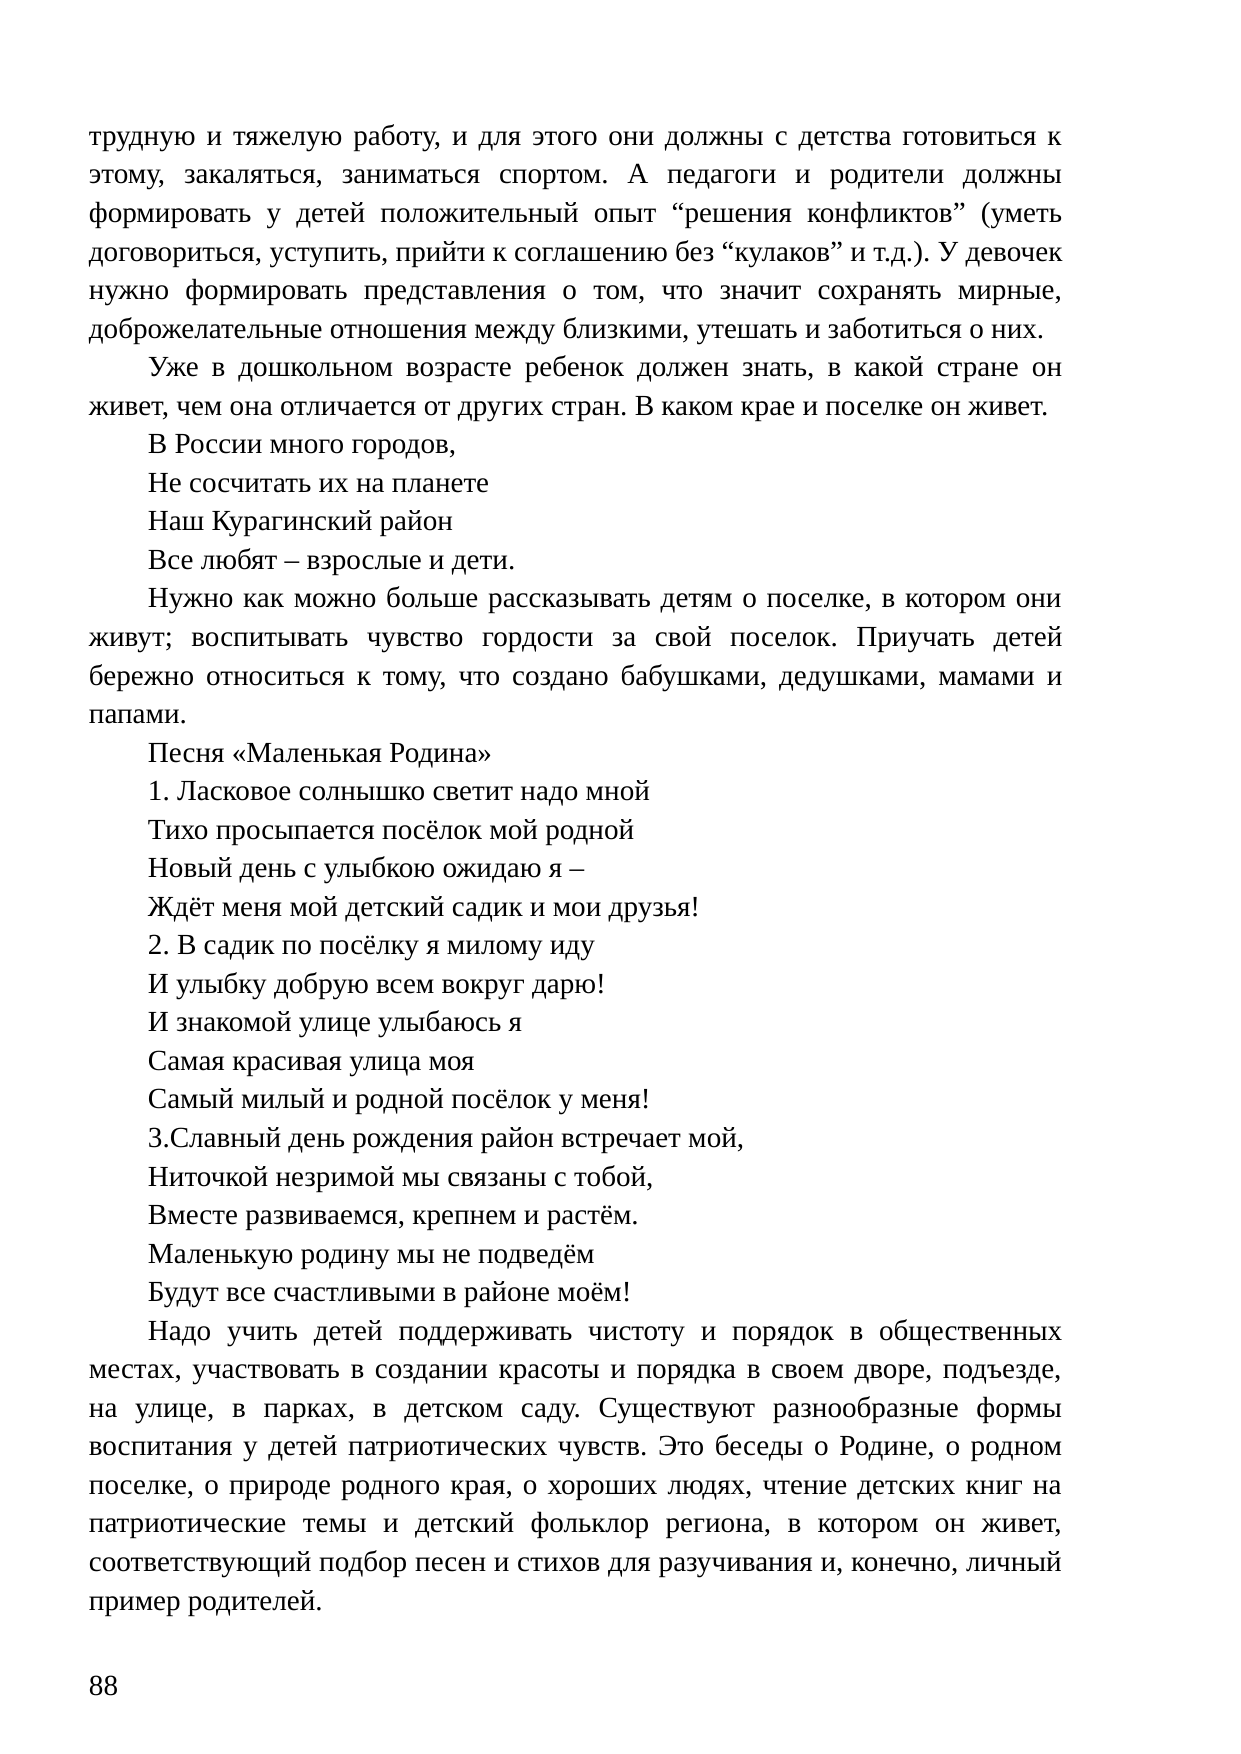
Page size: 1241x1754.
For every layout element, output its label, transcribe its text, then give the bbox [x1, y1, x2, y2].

text Уже в дошкольном возрасте ребенок должен знать, в какой стране он живет, чем она отличается от других стран. В каком крае и поселке он живет. [89, 349, 1063, 421]
text Новый день с улыбкою ожидаю я – [89, 850, 1063, 884]
text 1. Ласковое солнышко светит надо мной [89, 773, 1063, 807]
text Ниточкой незримой мы связаны с тобой, [89, 1159, 1063, 1192]
text Ждёт меня мой детский садик и мои друзья! [89, 889, 1063, 922]
text Песня «Маленькая Родина» [89, 735, 1063, 768]
text Не сосчитать их на планете [89, 465, 1063, 498]
text 3.Славный день рождения район встречает мой, [89, 1120, 1063, 1154]
text И улыбку добрую всем вокруг дарю! [89, 966, 1063, 999]
text В России много городов, [89, 426, 1063, 460]
text И знакомой улице улыбаюсь я [89, 1004, 1063, 1038]
text 2. В садик по посёлку я милому иду [89, 927, 1063, 961]
text Наш Курагинский район [89, 503, 1063, 537]
text Все любят – взрослые и дети. [89, 542, 1063, 576]
text Нужно как можно больше рассказывать детям о поселке, в котором они живут; воспитывать чувство гордости за свой поселок. Приучать детей бережно относиться к тому, что создано бабушками, дедушками, мамами и папами. [89, 581, 1063, 730]
text Надо учить детей поддерживать чистоту и порядок в общественных местах, участвовать в создании красоты и порядка в своем дворе, подъезде, на улице, в парках, в детском саду. Существуют разнообразные формы воспитания у детей патриотических чувств. Это беседы о Родине, о родном поселке, о природе родного края, о хороших людях, чтение детских книг на патриотические темы и детский фольклор региона, в котором он живет, соответствующий подбор песен и стихов для разучивания и, конечно, личный пример родителей. [89, 1313, 1063, 1616]
text Вместе развиваемся, крепнем и растём. [89, 1197, 1063, 1231]
text Будут все счастливыми в районе моём! [89, 1274, 1063, 1308]
text Тихо просыпается посёлок мой родной [89, 812, 1063, 845]
text Самая красивая улица моя [89, 1043, 1063, 1077]
text Маленькую родину мы не подведём [89, 1236, 1063, 1269]
text Самый милый и родной посёлок у меня! [89, 1082, 1063, 1115]
